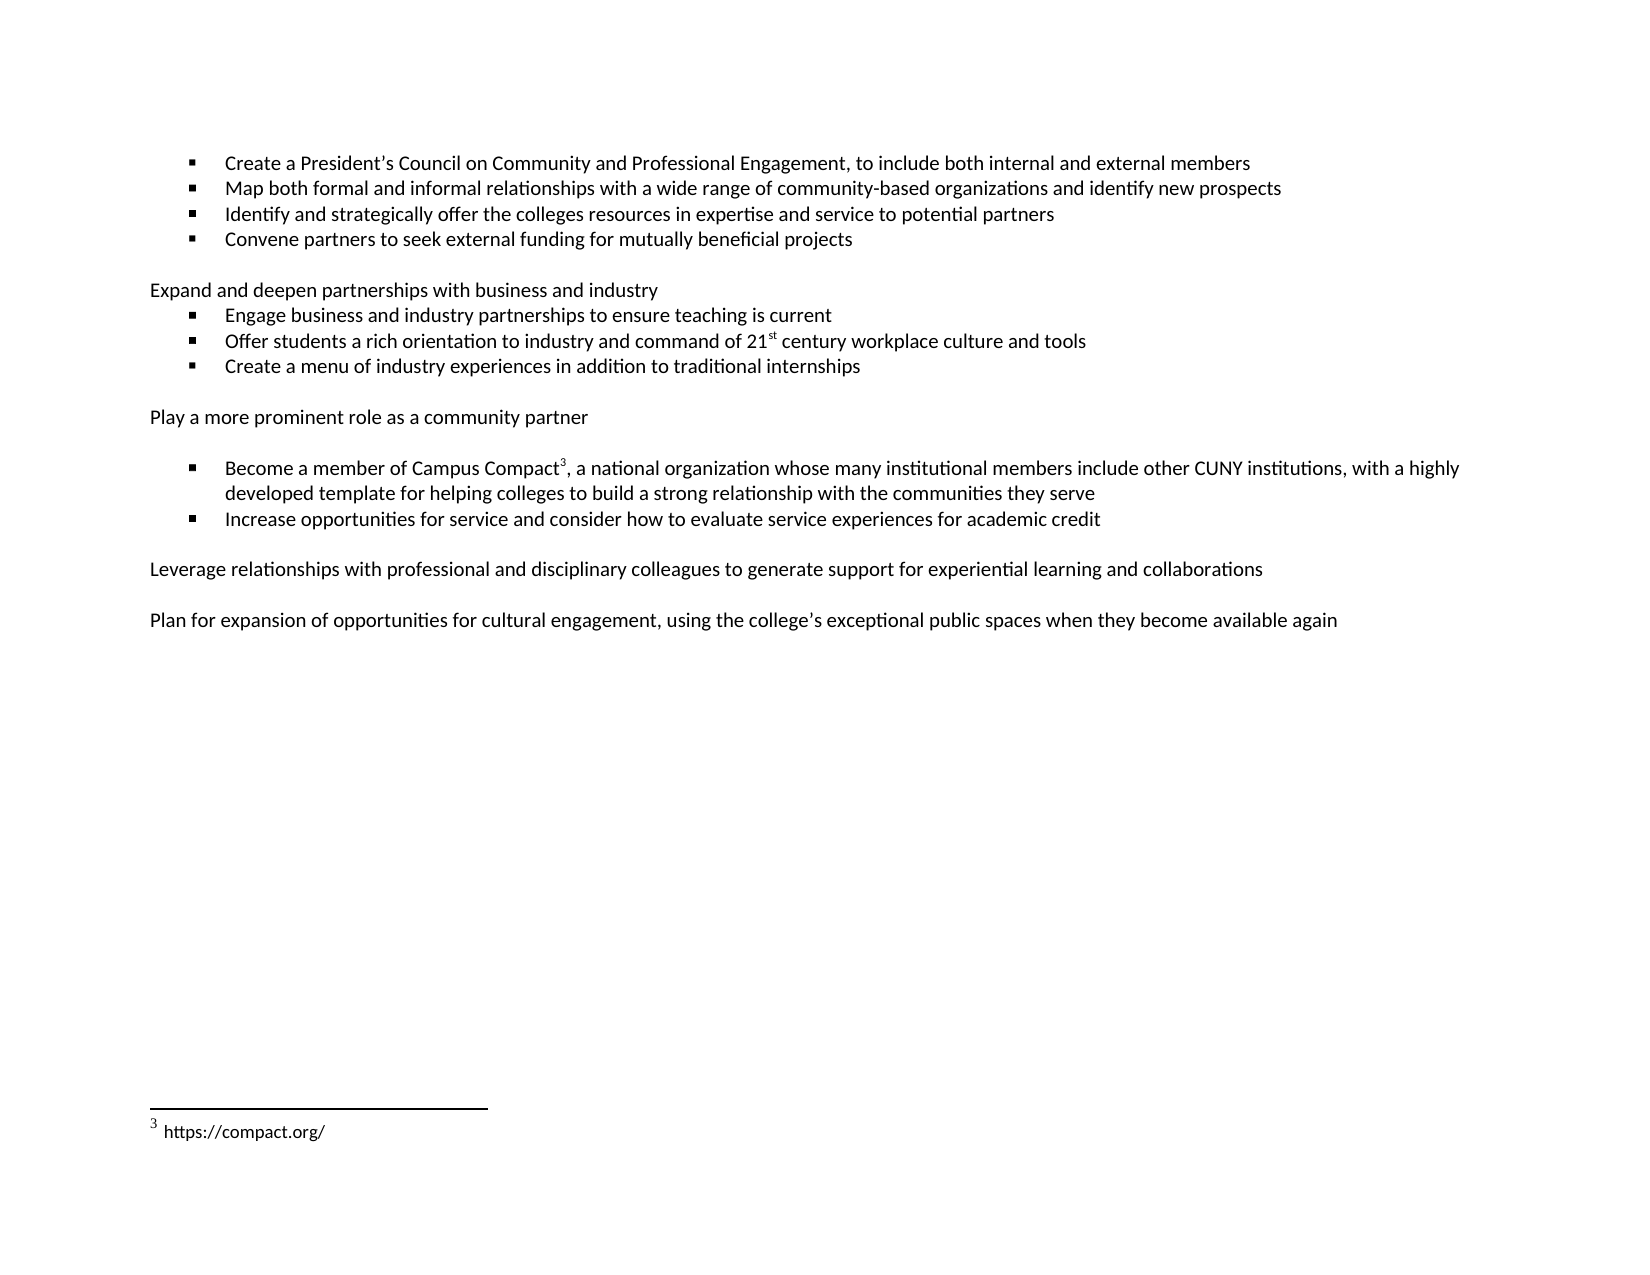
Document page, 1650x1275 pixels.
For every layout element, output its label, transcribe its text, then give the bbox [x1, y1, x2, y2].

text Play a more prominent role as a community partner [150, 404, 1500, 429]
list Create a menu of industry experiences in addition to traditional internships [187, 353, 1500, 379]
list Identify and strategically offer the colleges resources in expertise and service to potential partners [187, 201, 1500, 226]
list Increase opportunities for service and consider how to evaluate service experiences for academic credit [187, 506, 1500, 531]
list Map both formal and informal relationships with a wide range of community-based organizations and identify new prospects [187, 175, 1500, 201]
text Leverage relationships with professional and disciplinary colleagues to generate support for experiential learning and collaborations [150, 557, 1500, 582]
list Convene partners to seek external funding for mutually beneficial projects [187, 226, 1500, 252]
list Engage business and industry partnerships to ensure teaching is current [187, 302, 1500, 328]
list Offer students a rich orientation to industry and command of 21st century workplace culture and tools [187, 328, 1500, 353]
list Create a President’s Council on Community and Professional Engagement, to include both internal and external members [187, 150, 1500, 175]
text Expand and deepen partnerships with business and industry [150, 277, 1500, 302]
list Become a member of Campus Compact, a national organization whose many institutional members include other CUNY institutions, with a highly developed template for helping colleges to build a strong relationship with the communities they serve [187, 455, 1500, 506]
text Plan for expansion of opportunities for cultural engagement, using the college’s exceptional public spaces when they become available again [150, 607, 1500, 633]
